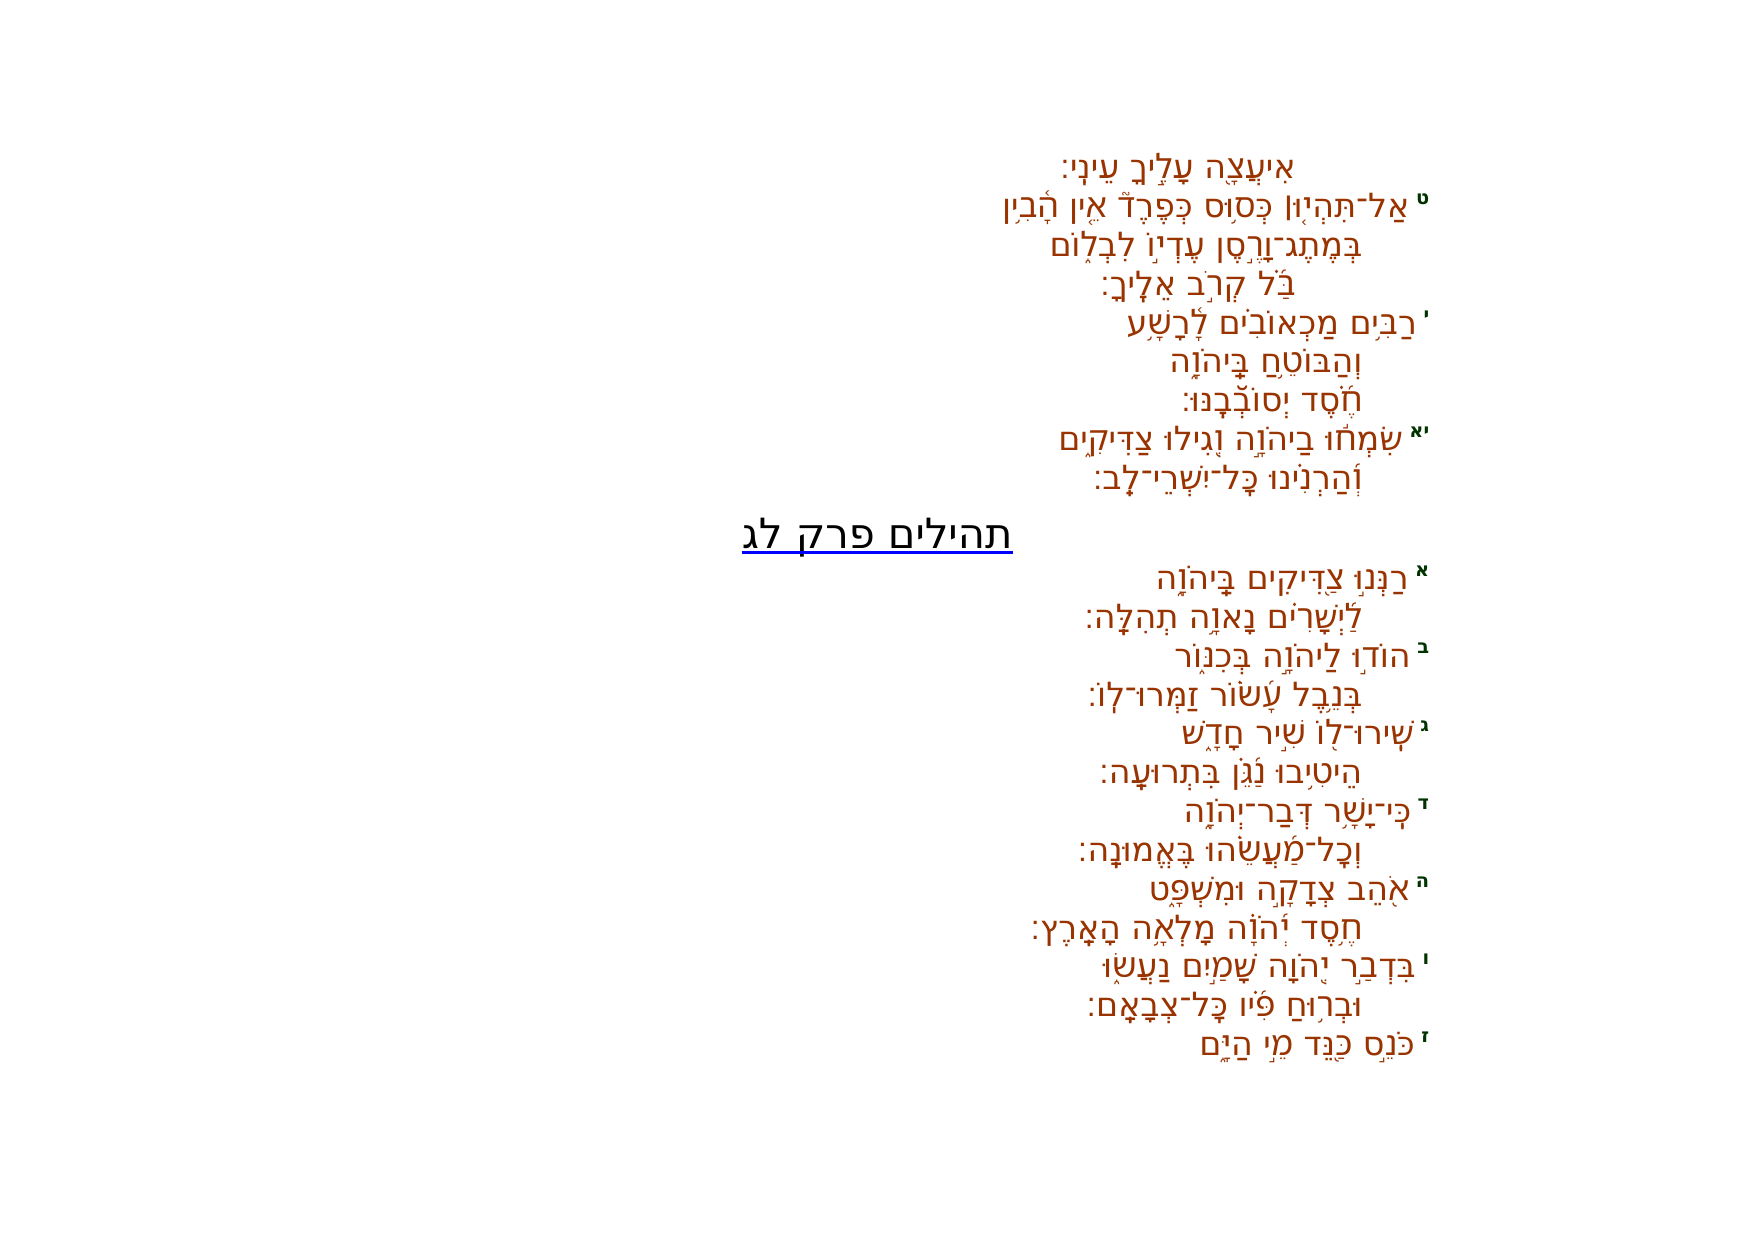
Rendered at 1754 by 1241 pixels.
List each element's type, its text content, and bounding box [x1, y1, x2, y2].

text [266, 148, 1488, 497]
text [266, 558, 1488, 1063]
text תהילים פרק לג [148, 510, 1606, 558]
